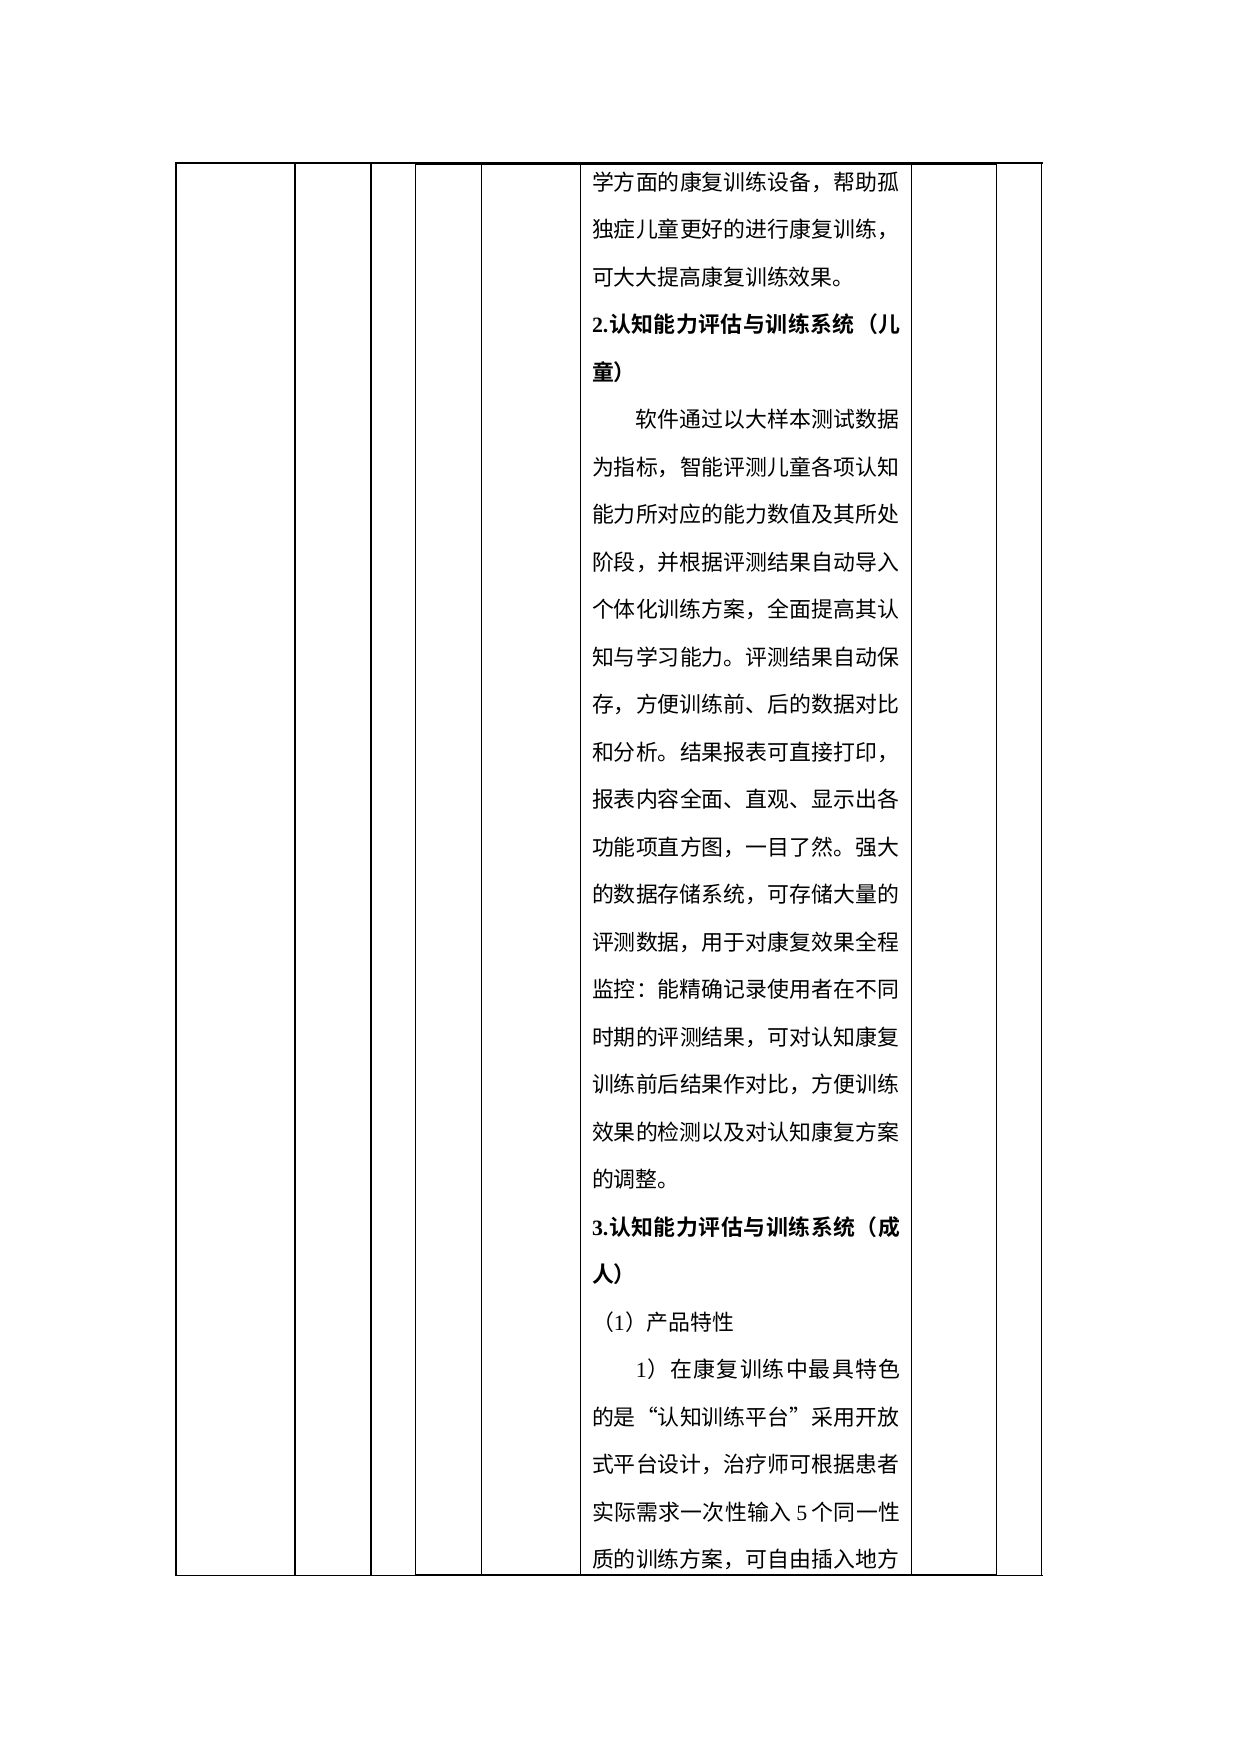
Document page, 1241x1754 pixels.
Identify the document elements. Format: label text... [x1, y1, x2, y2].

table_cell [997, 164, 1041, 1575]
table_cell [416, 165, 481, 1574]
table_cell [912, 165, 996, 1574]
table_cell [372, 164, 415, 1575]
table_cell [581, 165, 911, 1574]
table_cell [482, 165, 580, 1574]
table_cell 1 [296, 164, 370, 1575]
table_cell [177, 164, 294, 1575]
